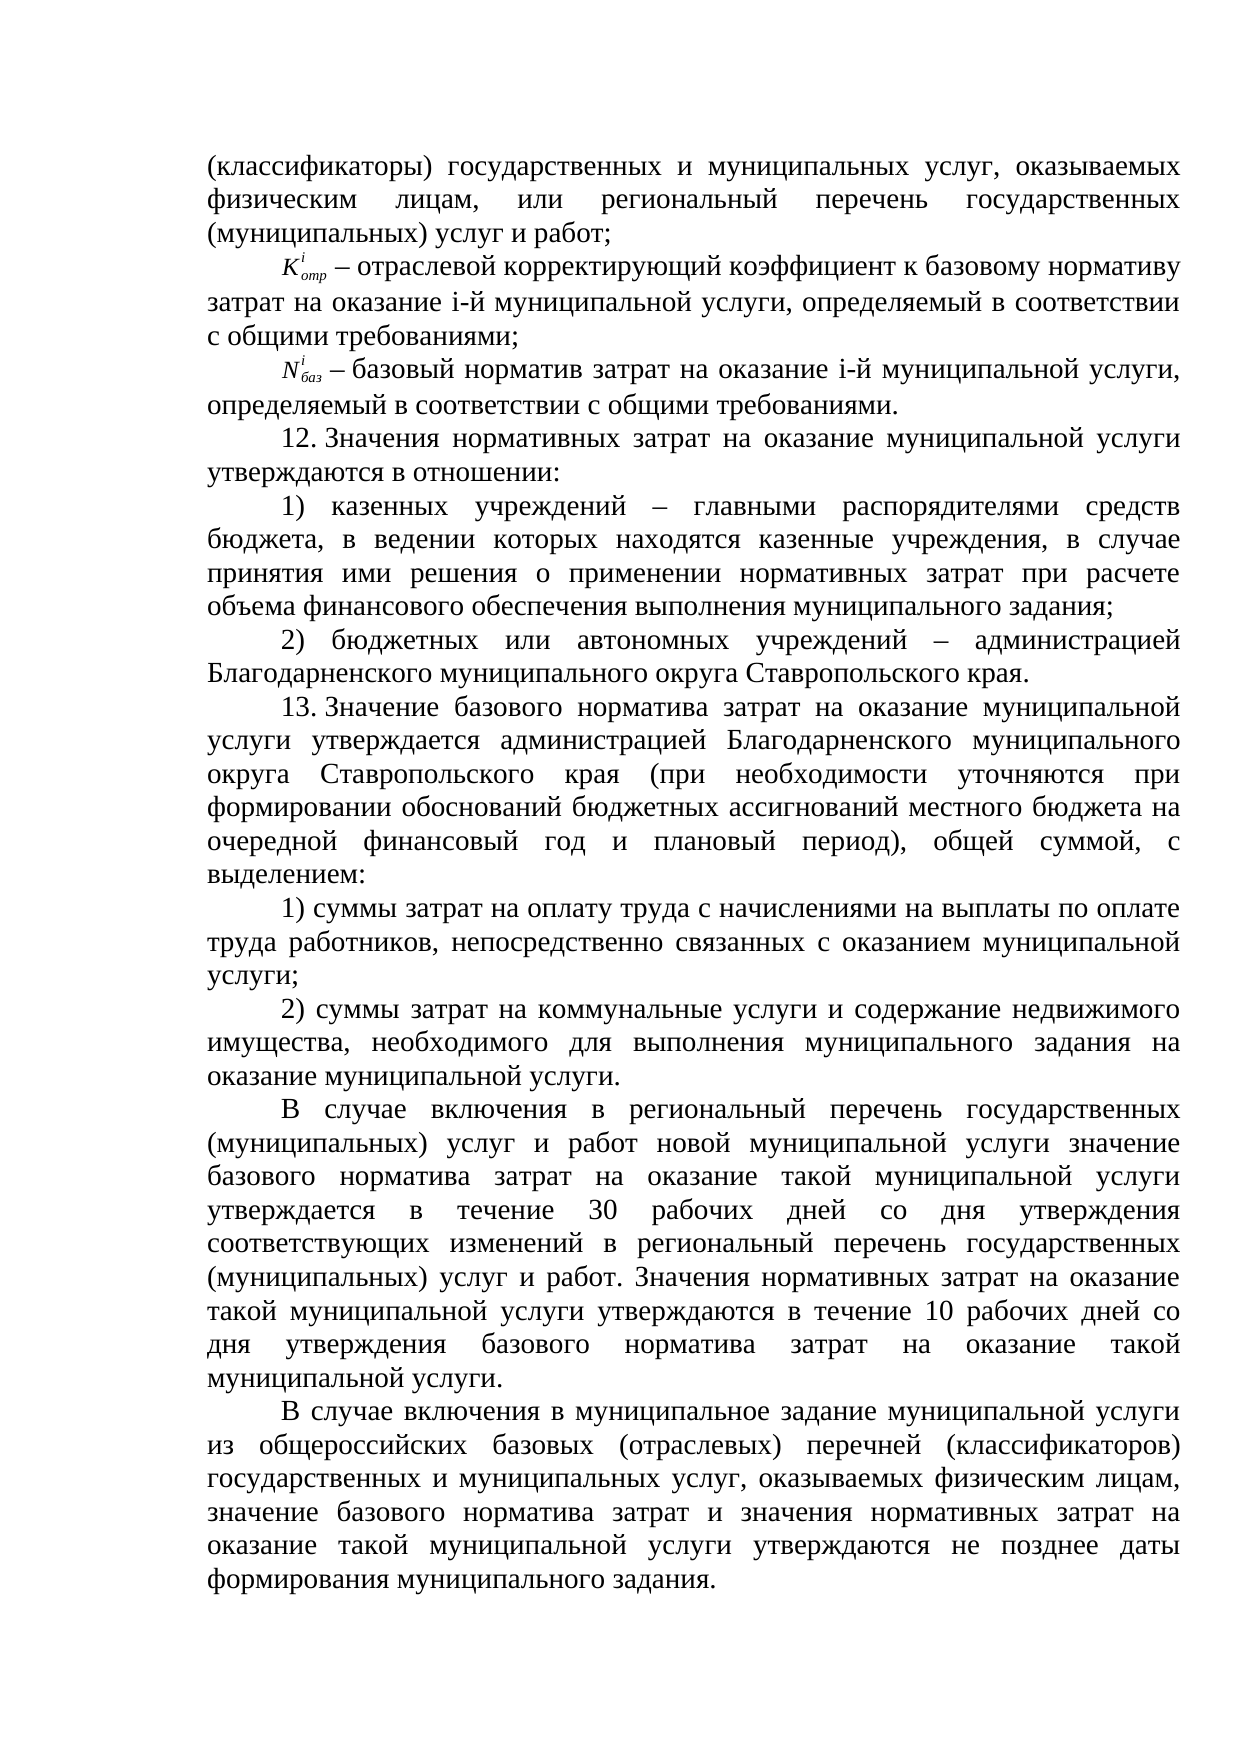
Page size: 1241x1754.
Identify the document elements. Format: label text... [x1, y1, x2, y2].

text 1) суммы затрат на оплату труда с начислениями на выплаты по оплате труда работников, непосредственно связанных с оказанием муниципальной услуги; [207, 890, 1181, 991]
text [207, 148, 1181, 248]
text В случае включения в региональный перечень государственных (муниципальных) услуг и работ новой муниципальной услуги значение базового норматива затрат на оказание такой муниципальной услуги утверждается в течение 30 рабочих дней со дня утверждения соответствующих изменений в региональный перечень государственных (муниципальных) услуг и работ. Значения нормативных затрат на оказание такой муниципальной услуги утверждаются в течение 10 рабочих дней со дня утверждения базового норматива затрат на оказание такой муниципальной услуги. [207, 1091, 1181, 1393]
text В случае включения в муниципальное задание муниципальной услуги из общероссийских базовых (отраслевых) перечней (классификаторов) государственных и муниципальных услуг, оказываемых физическим лицам, значение базового норматива затрат и значения нормативных затрат на оказание такой муниципальной услуги утверждаются не позднее даты формирования муниципального задания. [207, 1393, 1181, 1594]
text 1) казенных учреждений – главными распорядителями средств бюджета, в ведении которых находятся казенные учреждения, в случае принятия ими решения о применении нормативных затрат при расчете объема финансового обеспечения выполнения муниципального задания; [207, 488, 1181, 622]
text – отраслевой корректирующий коэффициент к базовому нормативу затрат на оказание i-й муниципальной услуги, определяемый в соответствии с общими требованиями; [207, 248, 1181, 351]
text 2) суммы затрат на коммунальные услуги и содержание недвижимого имущества, необходимого для выполнения муниципального задания на оказание муниципальной услуги. [207, 991, 1181, 1091]
text 13. Значение базового норматива затрат на оказание муниципальной услуги утверждается администрацией Благодарненского муниципального округа Ставропольского края (при необходимости уточняются при формировании обоснований бюджетных ассигнований местного бюджета на очередной финансовый год и плановый период), общей суммой, с выделением: [207, 689, 1181, 890]
text 12. Значения нормативных затрат на оказание муниципальной услуги утверждаются в отношении: [207, 421, 1181, 488]
text – базовый норматив затрат на оказание i-й муниципальной услуги, определяемый в соответствии с общими требованиями. [207, 351, 1181, 421]
text 2) бюджетных или автономных учреждений – администрацией Благодарненского муниципального округа Ставропольского края. [207, 622, 1181, 689]
